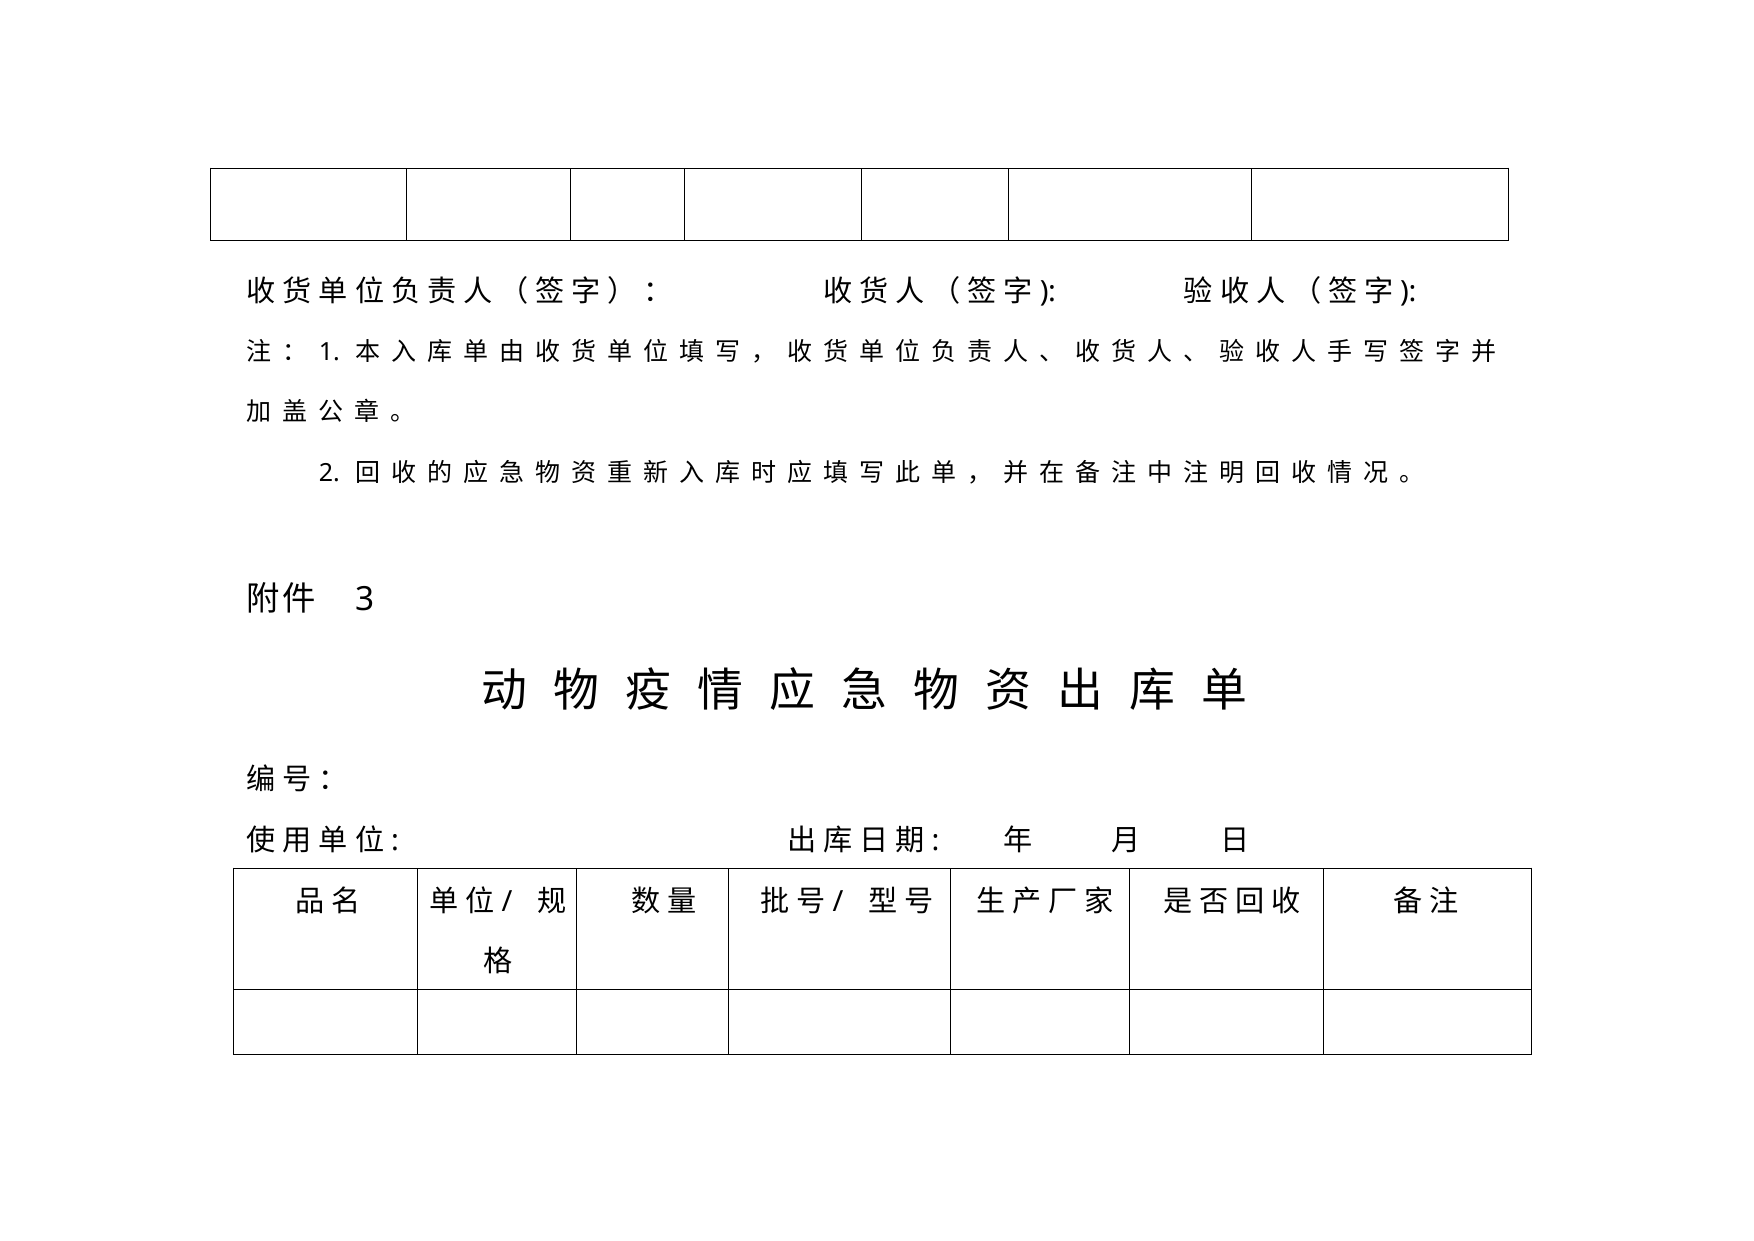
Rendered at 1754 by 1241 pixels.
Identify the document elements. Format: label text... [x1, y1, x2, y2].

table_cell [1009, 169, 1251, 240]
table_header 品名 [234, 869, 417, 989]
table_header 备注 [1324, 869, 1531, 989]
table_header 生产厂家 [951, 869, 1129, 989]
table_cell [571, 169, 684, 240]
table_header 批号/型号 [729, 869, 950, 989]
table_cell [1252, 169, 1508, 240]
table_cell [577, 990, 728, 1054]
table_header 单位/规格 [418, 869, 576, 989]
table_cell [685, 169, 861, 240]
table_cell [951, 990, 1129, 1054]
table_cell [1130, 990, 1323, 1054]
text 附件 3 [234, 566, 1508, 626]
table_cell [418, 990, 576, 1054]
table_cell [862, 169, 1008, 240]
text 注：1.本入库单由收货单位填写，收货单位负责人、收货人、验收人手写签字并加盖公章。 [234, 319, 1508, 440]
table_cell [211, 169, 406, 240]
subtitle 使用单位: 出库日期: 年 月 日 [234, 807, 1508, 867]
table_header 数量 [577, 869, 728, 989]
table_cell [234, 990, 417, 1054]
text 编号： [234, 747, 1508, 807]
text 2.回收的应急物资重新入库时应填写此单，并在备注中注明回收情况。 [211, 440, 1504, 500]
table_cell [1324, 990, 1531, 1054]
text 收货单位负责人（签字）： 收货人（签字): 验收人（签字): [234, 259, 1508, 319]
subtitle 动物疫情应急物资出库单 [234, 626, 1508, 747]
table_cell [729, 990, 950, 1054]
table_cell [407, 169, 570, 240]
table_header 是否回收 [1130, 869, 1323, 989]
